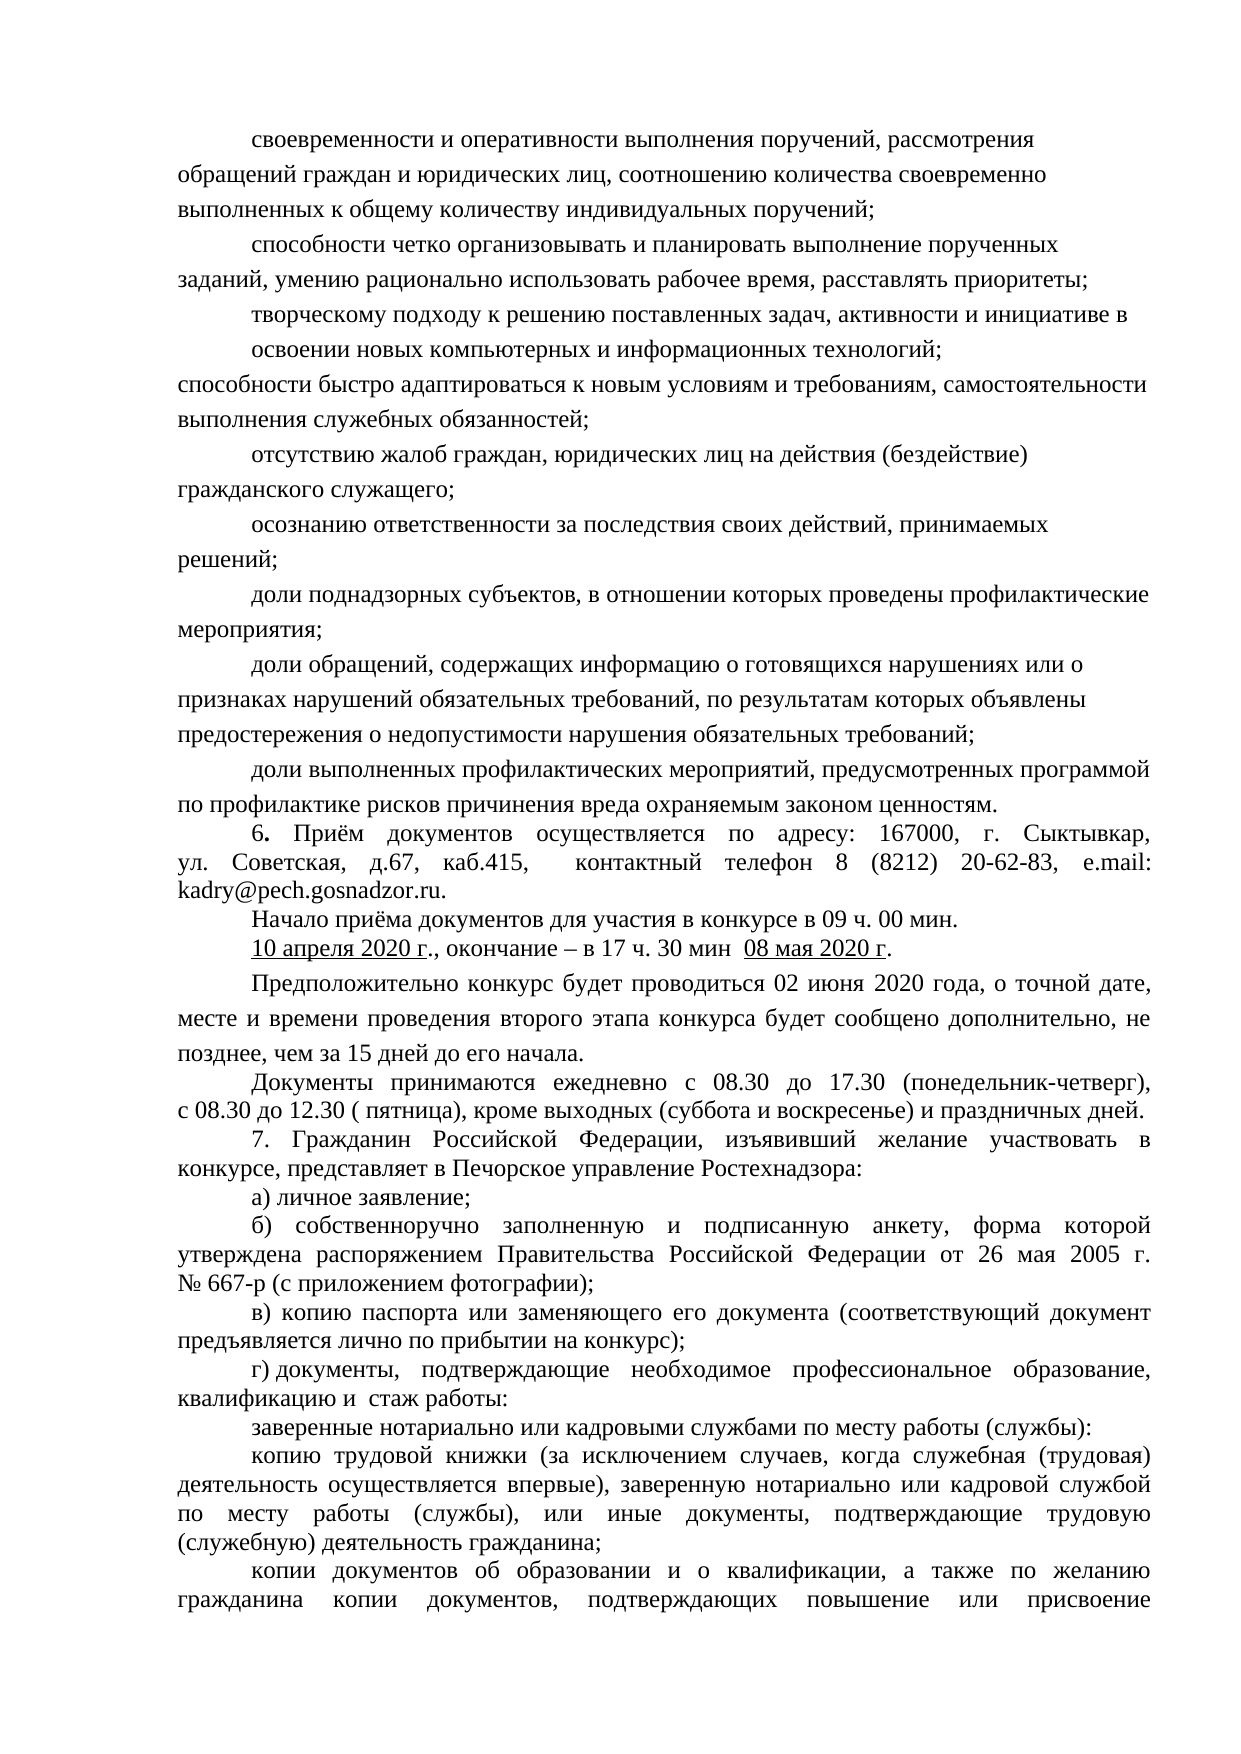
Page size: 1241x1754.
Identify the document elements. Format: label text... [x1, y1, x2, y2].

text отсутствию жалоб граждан, юридических лиц на действия (бездействие) гражданского служащего; [177, 433, 1152, 503]
text осознанию ответственности за последствия своих действий, принимаемых решений; [177, 503, 1152, 573]
text б) собственноручно заполненную и подписанную анкету, форма которой утверждена распоряжением Правительства Российской Федерации от 26 мая 2005 г. № 667-р (с приложением фотографии); [177, 1211, 1152, 1297]
text заверенные нотариально или кадровыми службами по месту работы (службы): [177, 1412, 1152, 1441]
text Предположительно конкурс будет проводиться 02 июня 2020 года, о точной дате, месте и времени проведения второго этапа конкурса будет сообщено дополнительно, не позднее, чем за 15 дней до его начала. [177, 962, 1152, 1067]
text г) документы, подтверждающие необходимое профессиональное образование, квалификацию и стаж работы: [177, 1354, 1152, 1412]
text 6. Приём документов осуществляется по адресу: 167000, г. Сыктывкар, ул. Советская, д.67, каб.415, контактный телефон 8 (8212) 20-62-83, e.mail: kadry@pech.gosnadzor.ru. [177, 818, 1152, 904]
text способности четко организовывать и планировать выполнение порученных заданий, умению рационально использовать рабочее время, расставлять приоритеты; [177, 223, 1152, 293]
text Документы принимаются ежедневно с 08.30 до 17.30 (понедельник-четверг), с 08.30 до 12.30 ( пятница), кроме выходных (суббота и воскресенье) и праздничных дней. [177, 1067, 1152, 1124]
text доли выполненных профилактических мероприятий, предусмотренных программой по профилактике рисков причинения вреда охраняемым законом ценностям. [177, 748, 1152, 818]
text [177, 1556, 1152, 1613]
text 10 апреля 2020 г., окончание – в 17 ч. 30 мин 08 мая 2020 г. [177, 933, 1152, 962]
text в) копию паспорта или заменяющего его документа (соответствующий документ предъявляется лично по прибытии на конкурс); [177, 1297, 1152, 1354]
text доли обращений, содержащих информацию о готовящихся нарушениях или о признаках нарушений обязательных требований, по результатам которых объявлены предостережения о недопустимости нарушения обязательных требований; [177, 643, 1152, 748]
text доли поднадзорных субъектов, в отношении которых проведены профилактические мероприятия; [177, 573, 1152, 643]
text а) личное заявление; [177, 1182, 1152, 1211]
text Начало приёма документов для участия в конкурсе в 09 ч. 00 мин. [177, 904, 1152, 933]
text способности быстро адаптироваться к новым условиям и требованиям, самостоятельности выполнения служебных обязанностей; [177, 363, 1152, 433]
text творческому подходу к решению поставленных задач, активности и инициативе в освоении новых компьютерных и информационных технологий; [251, 293, 1152, 363]
text копию трудовой книжки (за исключением случаев, когда служебная (трудовая) деятельность осуществляется впервые), заверенную нотариально или кадровой службой по месту работы (службы), или иные документы, подтверждающие трудовую (служебную) деятельность гражданина; [177, 1441, 1152, 1556]
text 7. Гражданин Российской Федерации, изъявивший желание участвовать в конкурсе, представляет в Печорское управление Ростехнадзора: [177, 1124, 1152, 1182]
text своевременности и оперативности выполнения поручений, рассмотрения обращений граждан и юридических лиц, соотношению количества своевременно выполненных к общему количеству индивидуальных поручений; [177, 118, 1152, 223]
